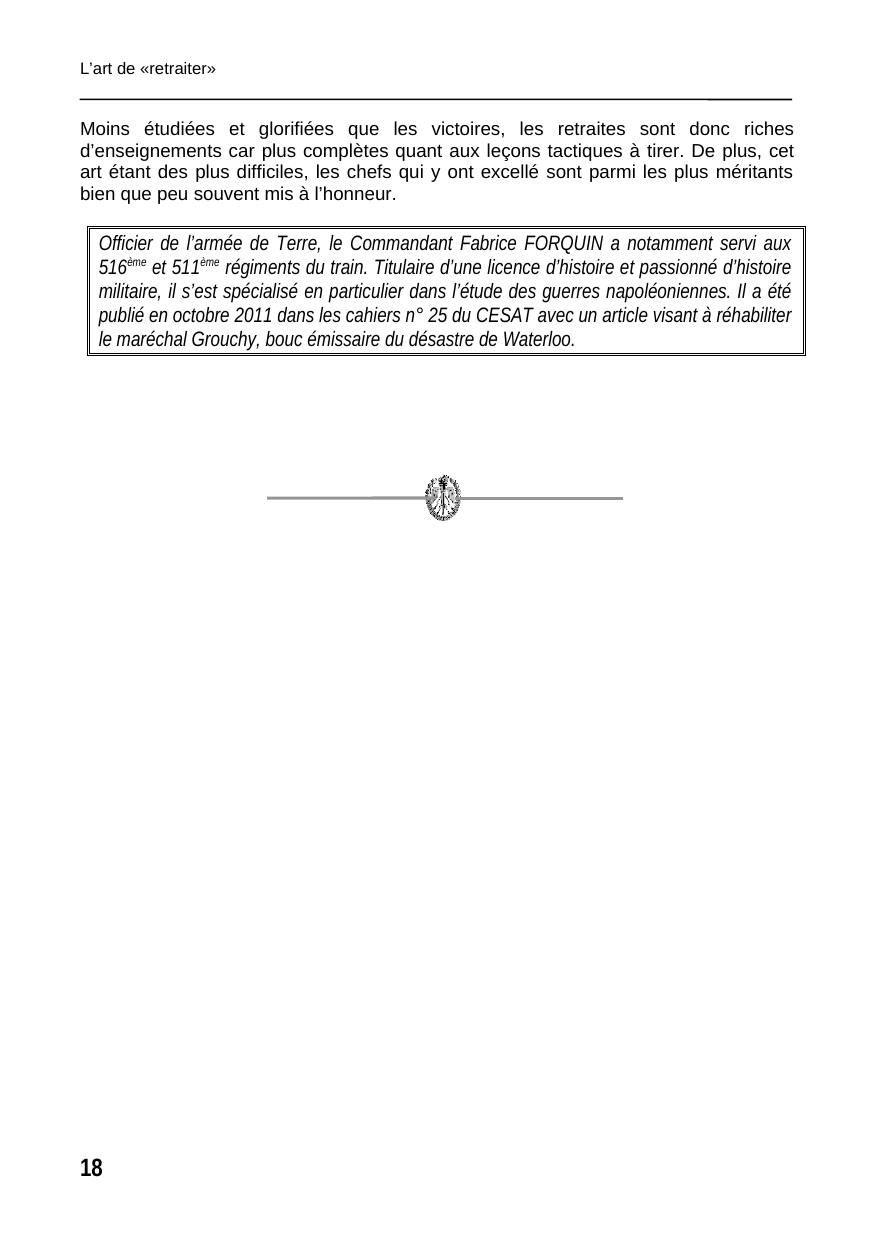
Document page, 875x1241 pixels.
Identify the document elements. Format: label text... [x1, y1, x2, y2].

text Officier de l’armée de Terre, le Commandant Fabrice FORQUIN a notamment servi aux 516ème et 511ème régiments du train. Titulaire d’une licence d’histoire et passionné d’histoire militaire, il s’est spécialisé en particulier dans l’étude des guerres napoléoniennes. Il a été publié en octobre 2011 dans les cahiers n° 25 du CESAT avec un article visant à réhabiliter le maréchal Grouchy, bouc émissaire du désastre de Waterloo. [90, 229, 803, 353]
text Moins étudiées et glorifiées que les victoires, les retraites sont donc riches d’enseignements car plus complètes quant aux leçons tactiques à tirer. De plus, cet art étant des plus difficiles, les chefs qui y ont excellé sont parmi les plus méritants bien que peu souvent mis à l’honneur. [80, 118, 794, 204]
